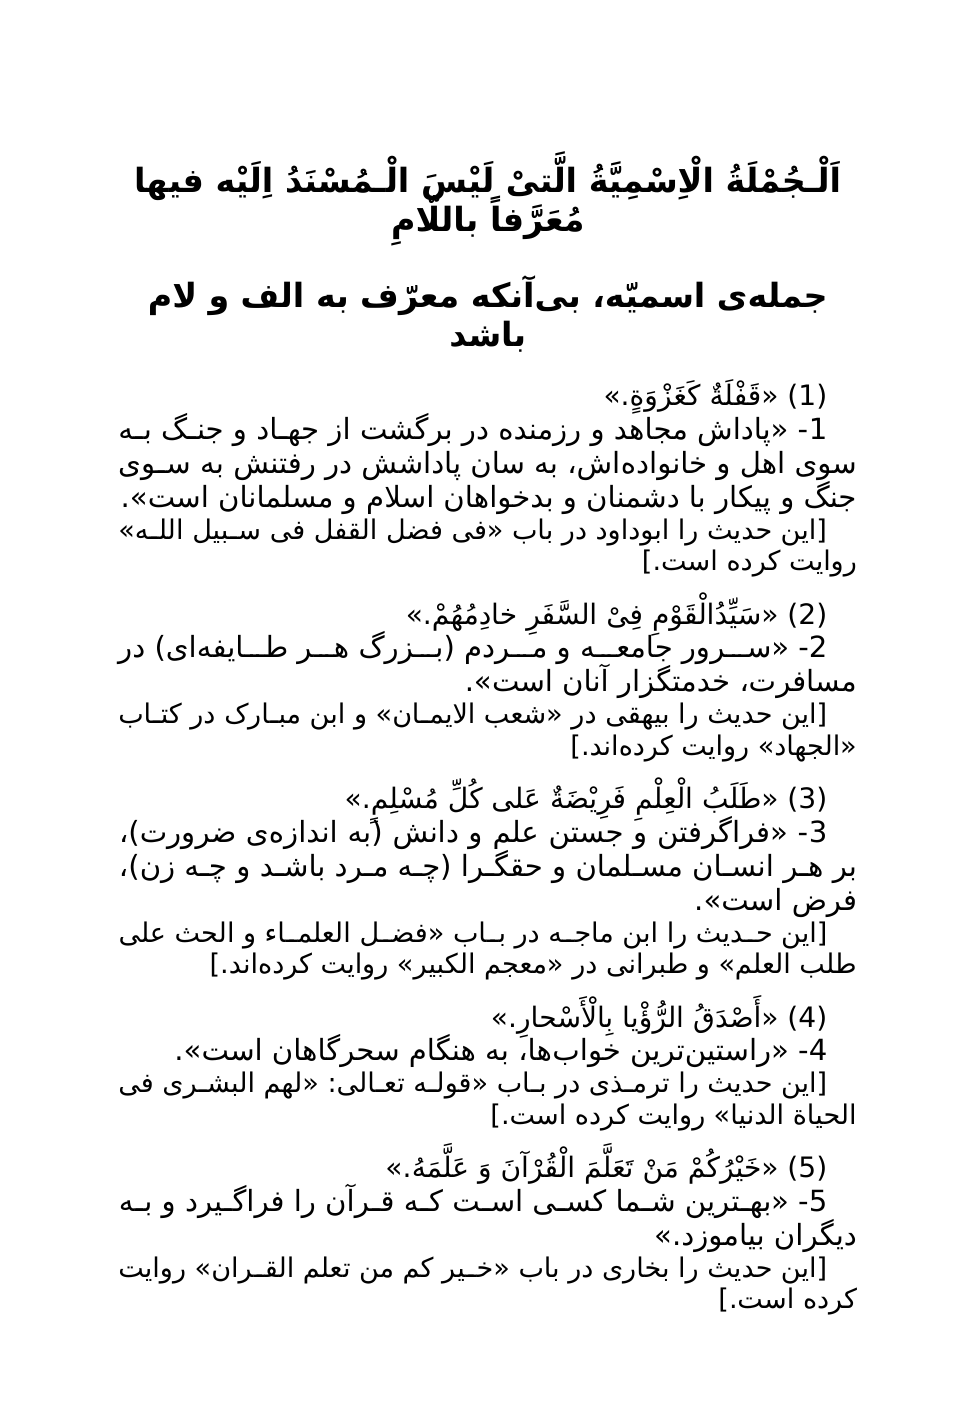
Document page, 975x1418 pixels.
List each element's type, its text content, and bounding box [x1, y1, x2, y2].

text (2) «سَیِّدُالْقَوْمِ فِیْ السَّفَرِ خادِمُهُمْ.» [118, 598, 857, 631]
text 2- «سرور جامعه و مردم (بزرگ هر طایفه‌ای) در مسافرت، خدمتگزار آنان است». [118, 631, 857, 698]
text [این حدیث را ابوداود در باب «فی فضل القفل فی سبیل الله» روایت کرده است.] [118, 514, 857, 577]
text (3) «طَلَبُ الْعِلْمِ فَرِیْضَةٌ عَلی كُلِّ مُسْلِمٍ.» [118, 782, 857, 815]
text (1) «قَفْلَةٌ كَغَزْوَةٍ.» [118, 379, 857, 412]
text (5) «خَیْرُكُمْ مَنْ تَعَلَّمَ الْقُرْآنَ وَ عَلَّمَهُ.» [118, 1152, 857, 1184]
text (4) «أَصْدَقُ الرُّؤْیا بِالْأَسْحارِ.» [118, 1001, 857, 1034]
text [این حدیث را بیهقی در «شعب الایمان» و ابن مبارک در کتاب «الجهاد» روایت کرده‌اند.] [118, 698, 857, 762]
text 1- «پاداش مجاهد و رزمنده در برگشت از جهاد و جنگ به سوی اهل و خانواده‌اش، به سان پاداشش در رفتنش به سوی جنگ و پیکار با دشمنان و بدخواهان اسلام و مسلمانان است». [118, 412, 857, 514]
text جمله‌ی اسمیّه،‌ بی‌آنکه معرّف به الف و لام باشد [118, 277, 857, 354]
text [این حدیث را ابن ماجه در باب «فضل العلماء و الحث علی طلب العلم» و طبرانی در «معجم الکبیر» روایت کرده‌اند.] [118, 917, 857, 980]
text 4- «راستین‌ترین خواب‌ها، به هنگام سحرگاهان است». [118, 1034, 857, 1068]
text [این حدیث را بخاری در باب «خیر کم من تعلم القران» روایت کرده است.] [118, 1252, 857, 1315]
text اَلْـجُمْلَةُ الْاِسْمِیَّةُ الَّتیْ لَیْسَ الْـمُسْنَدُ اِلَیْه فیها مُعَرَّفاً باللّامِ [118, 161, 857, 239]
text 5- «بهترین شما کسی است که قرآن را فراگیرد و به دیگران بیاموزد.» [118, 1184, 857, 1252]
text [این حدیث را ترمذی در باب «قوله تعالی: «لهم البشری فی الحیاة الدنیا» روایت کرده است.] [118, 1068, 857, 1131]
text 3- «فراگرفتن و جستن علم و دانش (به اندازه‌ی ضرورت)، بر هر انسان مسلمان و حقگرا (چه مرد باشد و چه زن)، فرض است». [118, 815, 857, 917]
